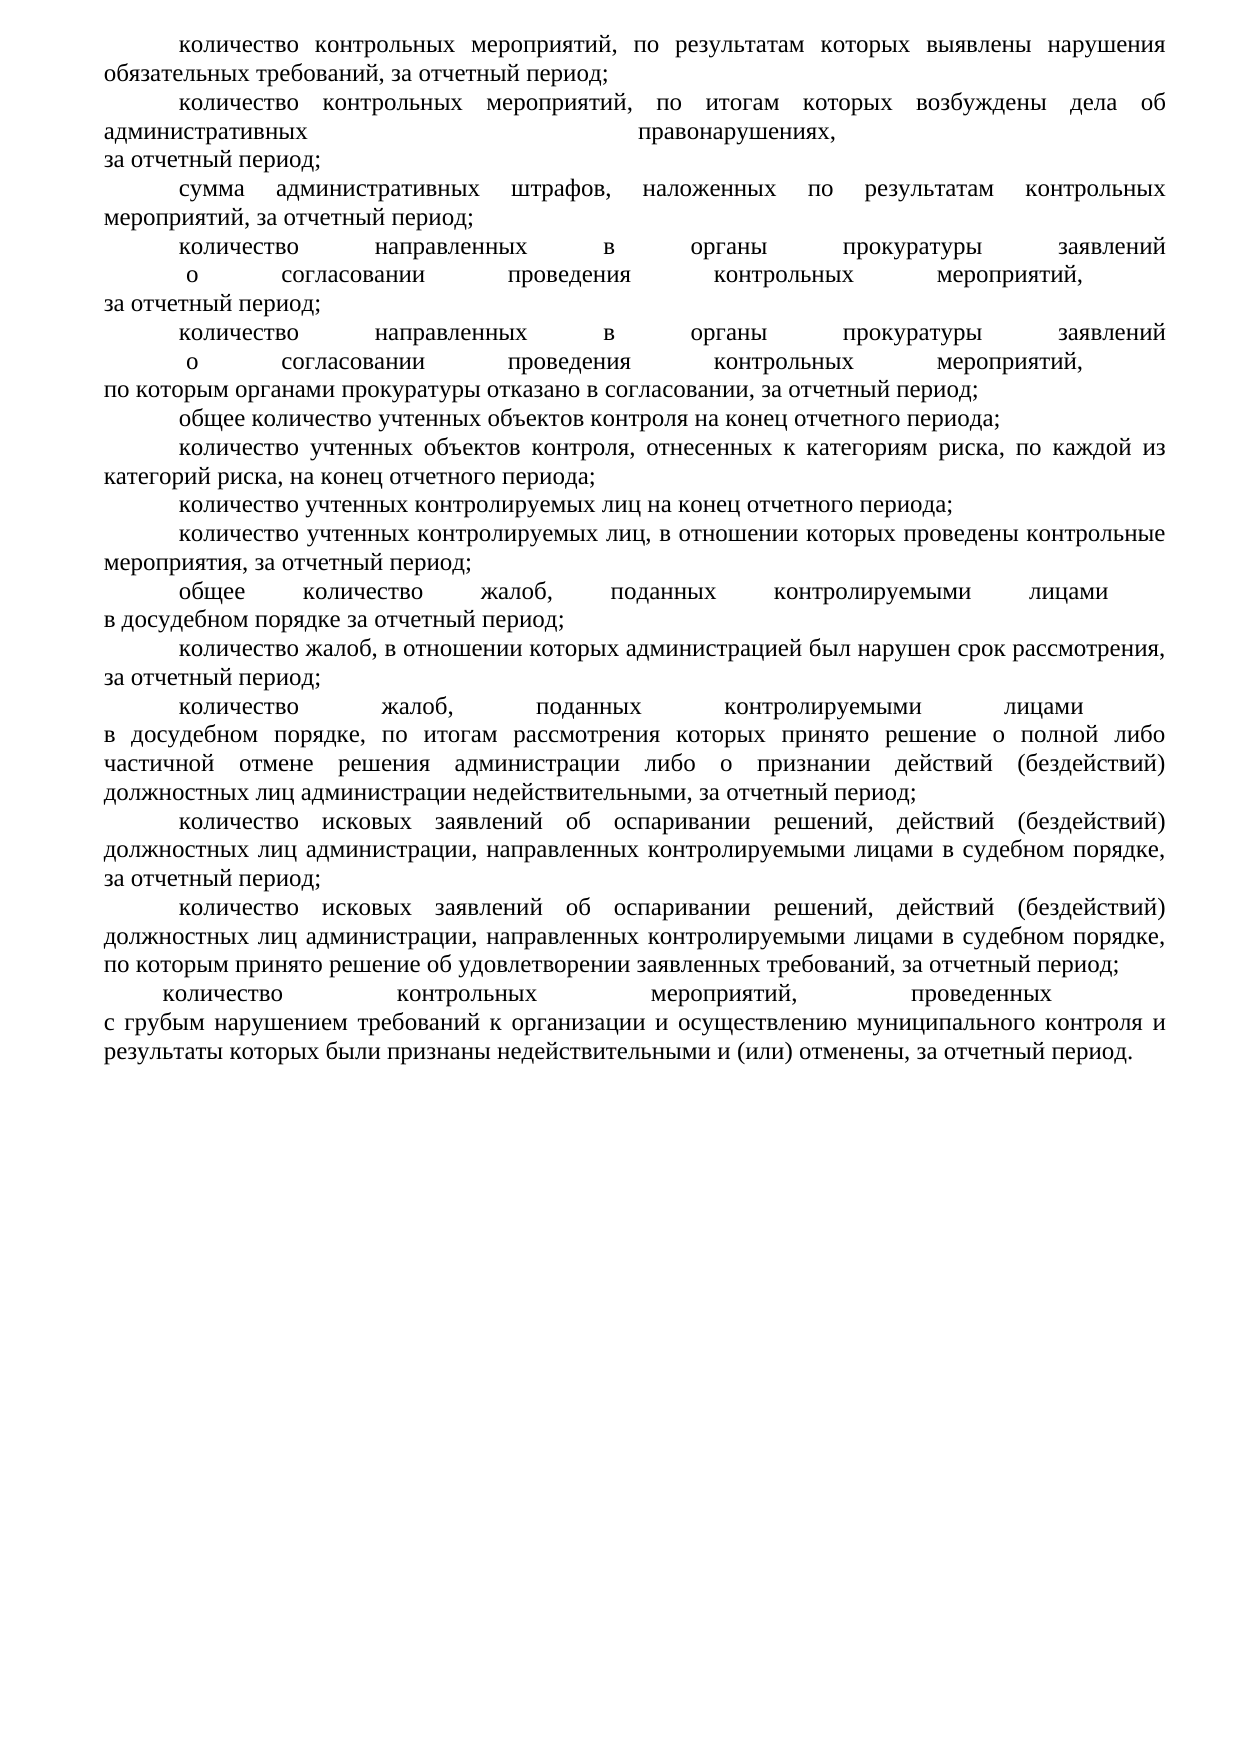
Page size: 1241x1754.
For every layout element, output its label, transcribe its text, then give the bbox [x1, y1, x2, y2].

text количество жалоб, в отношении которых администрацией был нарушен срок рассмотрения, за отчетный период; [103, 633, 1167, 691]
text количество исковых заявлений об оспаривании решений, действий (бездействий) должностных лиц администрации, направленных контролируемыми лицами в судебном порядке, за отчетный период; [103, 806, 1167, 892]
text количество учтенных контролируемых лиц, в отношении которых проведены контрольные мероприятия, за отчетный период; [103, 518, 1167, 576]
text количество контрольных мероприятий, по итогам которых возбуждены дела об административных правонарушениях, за отчетный период; [103, 87, 1167, 173]
text количество контрольных мероприятий, проведенных с грубым нарушением требований к организации и осуществлению муниципального контроля и результаты которых были признаны недействительными и (или) отменены, за отчетный период. [103, 978, 1167, 1064]
text количество исковых заявлений об оспаривании решений, действий (бездействий) должностных лиц администрации, направленных контролируемыми лицами в судебном порядке, по которым принято решение об удовлетворении заявленных требований, за отчетный период; [103, 892, 1167, 978]
text количество учтенных контролируемых лиц на конец отчетного периода; [103, 489, 1167, 518]
text количество направленных в органы прокуратуры заявлений о согласовании проведения контрольных мероприятий, за отчетный период; [103, 231, 1167, 317]
text общее количество жалоб, поданных контролируемыми лицами в досудебном порядке за отчетный период; [103, 576, 1167, 633]
text сумма административных штрафов, наложенных по результатам контрольных мероприятий, за отчетный период; [103, 173, 1167, 231]
text количество контрольных мероприятий, по результатам которых выявлены нарушения обязательных требований, за отчетный период; [103, 29, 1167, 87]
text общее количество учтенных объектов контроля на конец отчетного периода; [103, 403, 1167, 432]
text количество направленных в органы прокуратуры заявлений о согласовании проведения контрольных мероприятий, по которым органами прокуратуры отказано в согласовании, за отчетный период; [103, 317, 1167, 403]
text количество учтенных объектов контроля, отнесенных к категориям риска, по каждой из категорий риска, на конец отчетного периода; [103, 432, 1167, 489]
text количество жалоб, поданных контролируемыми лицами в досудебном порядке, по итогам рассмотрения которых принято решение о полной либо частичной отмене решения администрации либо о признании действий (бездействий) должностных лиц администрации недействительными, за отчетный период; [103, 691, 1167, 806]
